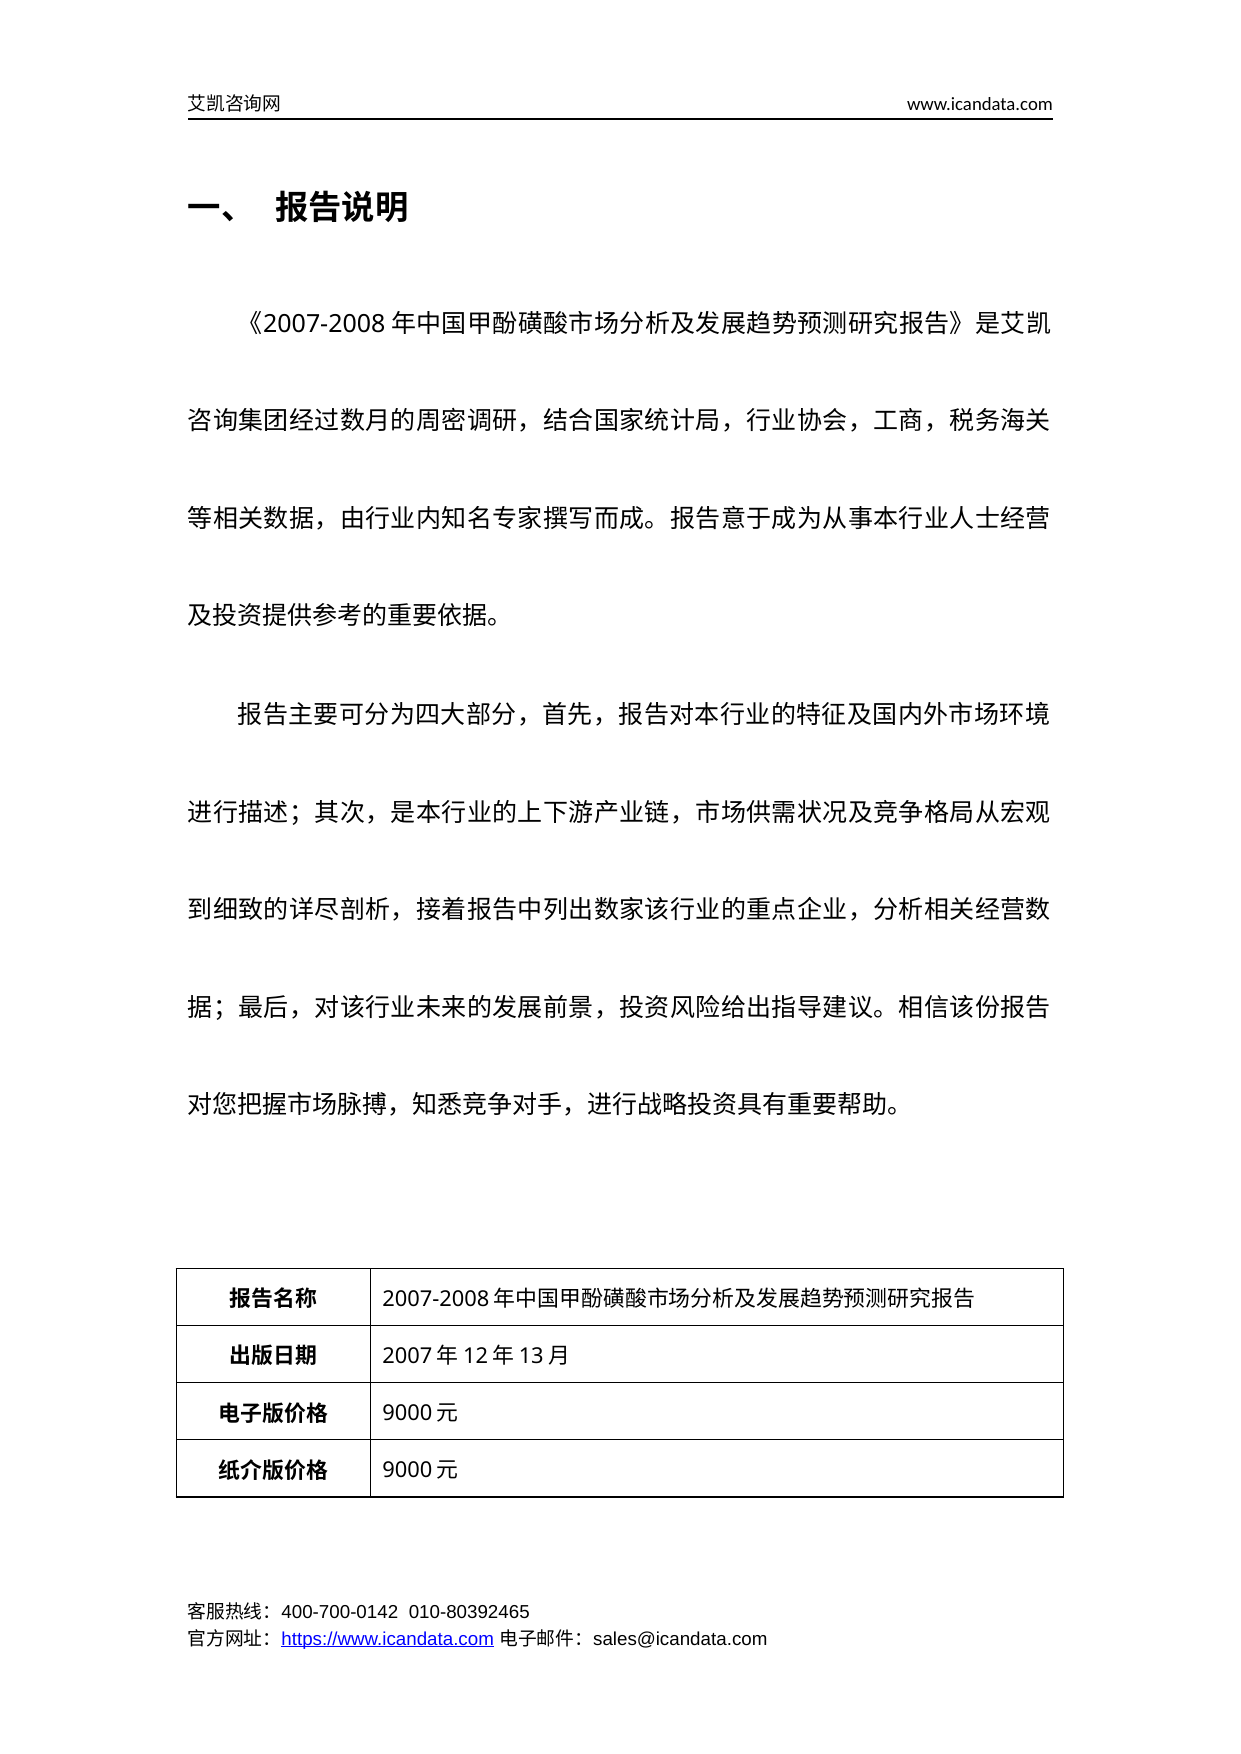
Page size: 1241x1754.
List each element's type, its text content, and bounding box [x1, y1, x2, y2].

table_cell 9000元 [371, 1440, 1063, 1496]
table_header 报告名称 [177, 1269, 370, 1325]
table_cell 出版日期 [177, 1326, 370, 1382]
text 报告主要可分为四大部分，首先，报告对本行业的特征及国内外市场环境进行描述；其次，是本行业的上下游产业链，市场供需状况及竞争格局从宏观到细致的详尽剖析，接着报告中列出数家该行业的重点企业，分析相关经营数据；最后，对该行业未来的发展前景，投资风险给出指导建议。相信该份报告对您把握市场脉搏，知悉竞争对手，进行战略投资具有重要帮助。 [187, 681, 1053, 1136]
subtitle 报告说明 [187, 172, 1053, 237]
table_cell 电子版价格 [177, 1383, 370, 1439]
text 《2007-2008年中国甲酚磺酸市场分析及发展趋势预测研究报告》是艾凯咨询集团经过数月的周密调研，结合国家统计局，行业协会，工商，税务海关等相关数据，由行业内知名专家撰写而成。报告意于成为从事本行业人士经营及投资提供参考的重要依据。 [187, 289, 1053, 646]
table_cell 9000元 [371, 1383, 1063, 1439]
table_cell 2007年12年13月 [371, 1326, 1063, 1382]
table_cell 纸介版价格 [177, 1440, 370, 1496]
table_header 2007-2008年中国甲酚磺酸市场分析及发展趋势预测研究报告 [371, 1269, 1063, 1325]
